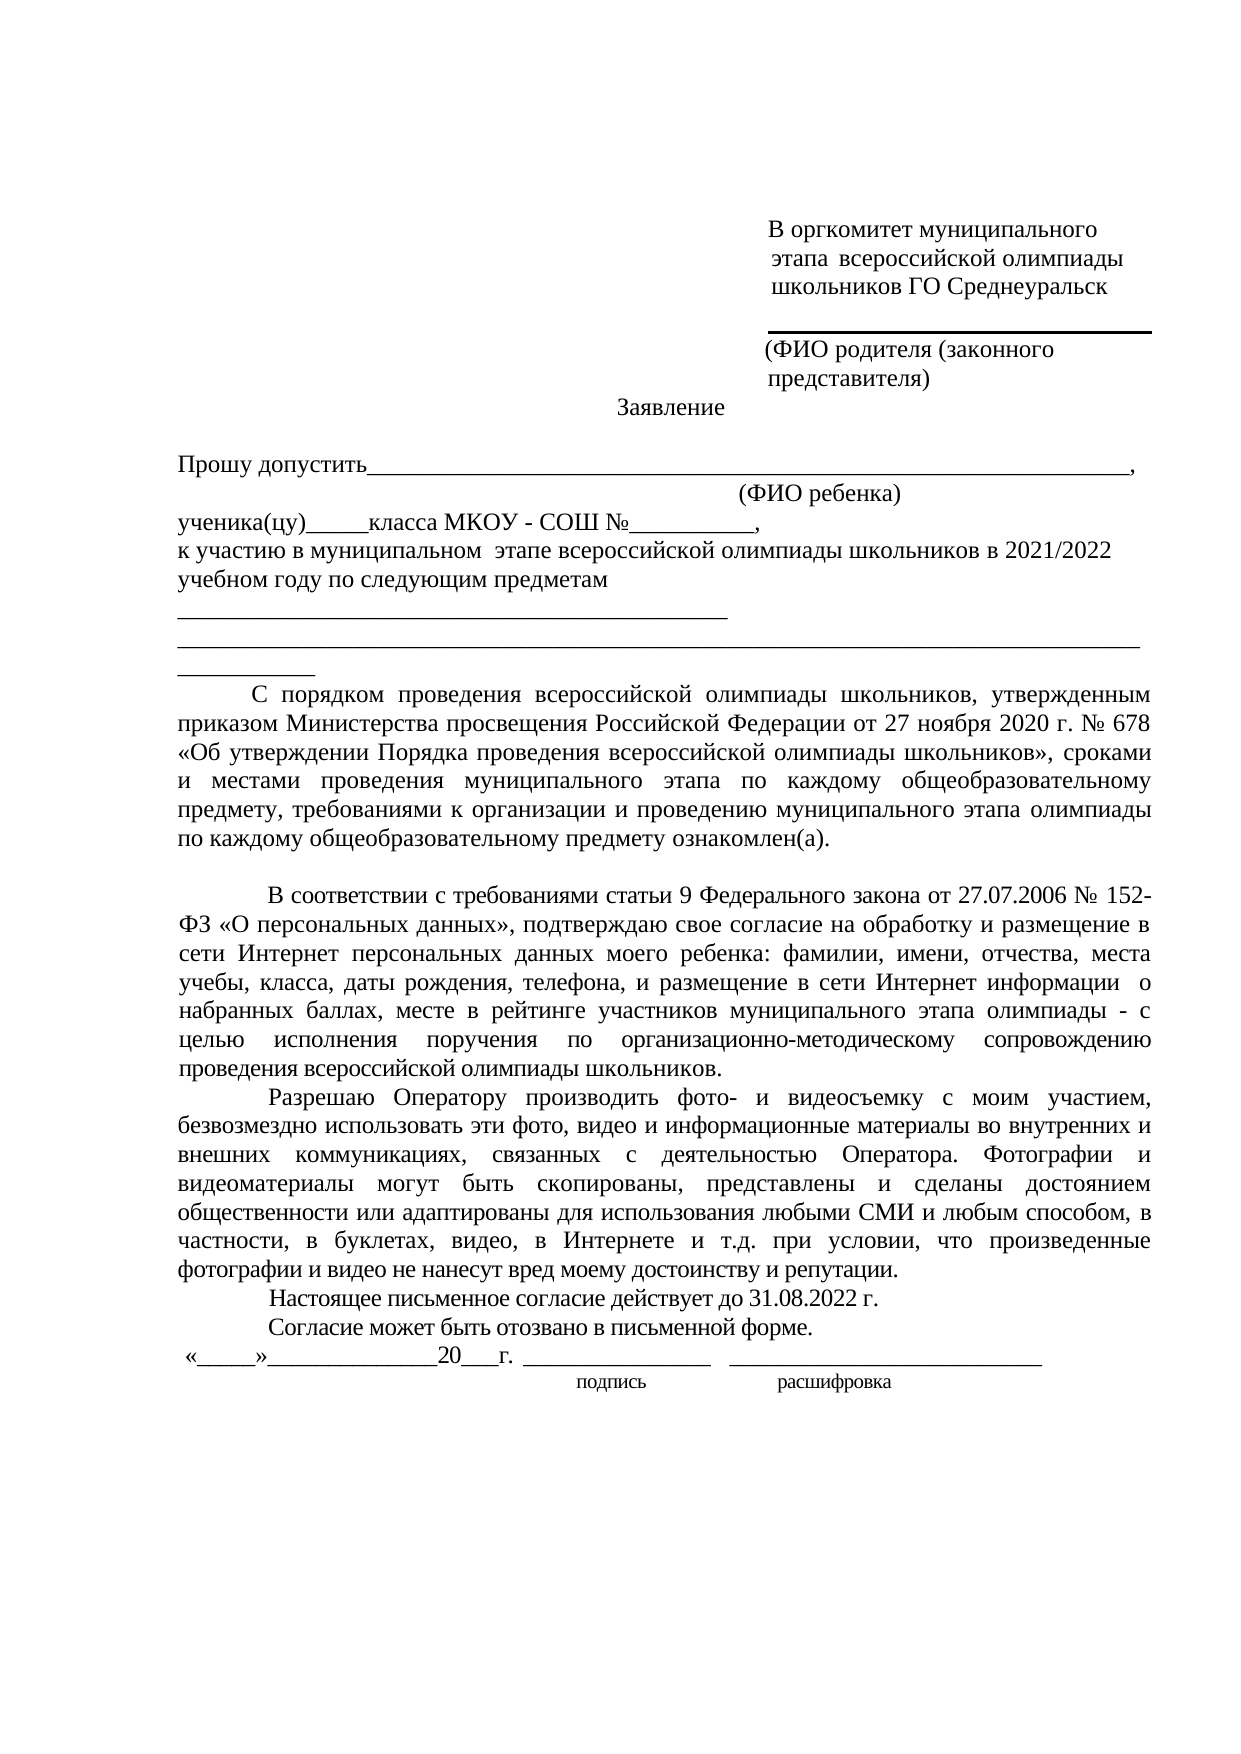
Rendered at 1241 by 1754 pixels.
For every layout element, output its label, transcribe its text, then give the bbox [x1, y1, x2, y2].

text В соответствии с требованиями статьи 9 Федерального закона от 27.07.2006 № 152-ФЗ «О персональных данных», подтверждаю свое согласие на обработку и размещение в сети Интернет персональных данных моего ребенка: фамилии, имени, отчества, места учебы, класса, даты рождения, телефона, и размещение в сети Интернет информации о набранных баллах, месте в рейтинге участников муниципального этапа олимпиады - с целью исполнения поручения по организационно-методическому сопровождению проведения всероссийской олимпиады школьников. [178, 880, 1152, 1082]
text С порядком проведения всероссийской олимпиады школьников, утвержденным приказом Министерства просвещения Российской Федерации от 27 ноября 2020 г. № 678 «Об утверждении Порядка проведения всероссийской олимпиады школьников», сроками и местами проведения муниципального этапа по каждому общеобразовательному предмету, требованиями к организации и проведению муниципального этапа олимпиады по каждому общеобразовательному предмету ознакомлен(а). [177, 679, 1152, 852]
text (ФИО родителя (законного представителя) [764, 334, 1152, 392]
text Заявление [234, 392, 1107, 420]
text ученика(цу)_____класса МКОУ - СОШ №__________, [177, 507, 1152, 535]
text ____________________________________________________________________________________________________________________________________ [177, 593, 1152, 679]
text Прошу допустить_____________________________________________________________, [177, 449, 1152, 478]
text « » 20 г. _______________ _________________________ [184, 1340, 1152, 1369]
text Согласие может быть отозвано в письменной форме. [268, 1312, 1152, 1340]
text подпись расшифровка [179, 1369, 1152, 1393]
text Настоящее письменное согласие действует до 31.08.2022 г. [268, 1283, 1152, 1312]
text Разрешаю Оператору производить фото- и видеосъемку с моим участием, безвозмездно использовать эти фото, видео и информационные материалы во внутренних и внешних коммуникациях, связанных с деятельностью Оператора. Фотографии и видеоматериалы могут быть скопированы, представлены и сделаны достоянием общественности или адаптированы для использования любыми СМИ и любым способом, в частности, в буклетах, видео, в Интернете и т.д. при условии, что произведенные фотографии и видео не нанесут вред моему достоинству и репутации. [177, 1082, 1152, 1283]
text В оргкомитет муниципального этапа всероссийской олимпиады школьников ГО Среднеуральск [768, 214, 1152, 300]
text (ФИО ребенка) [738, 478, 957, 507]
text к участию в муниципальном этапе всероссийской олимпиады школьников в 2021/2022 учебном году по следующим предметам [177, 535, 1152, 593]
